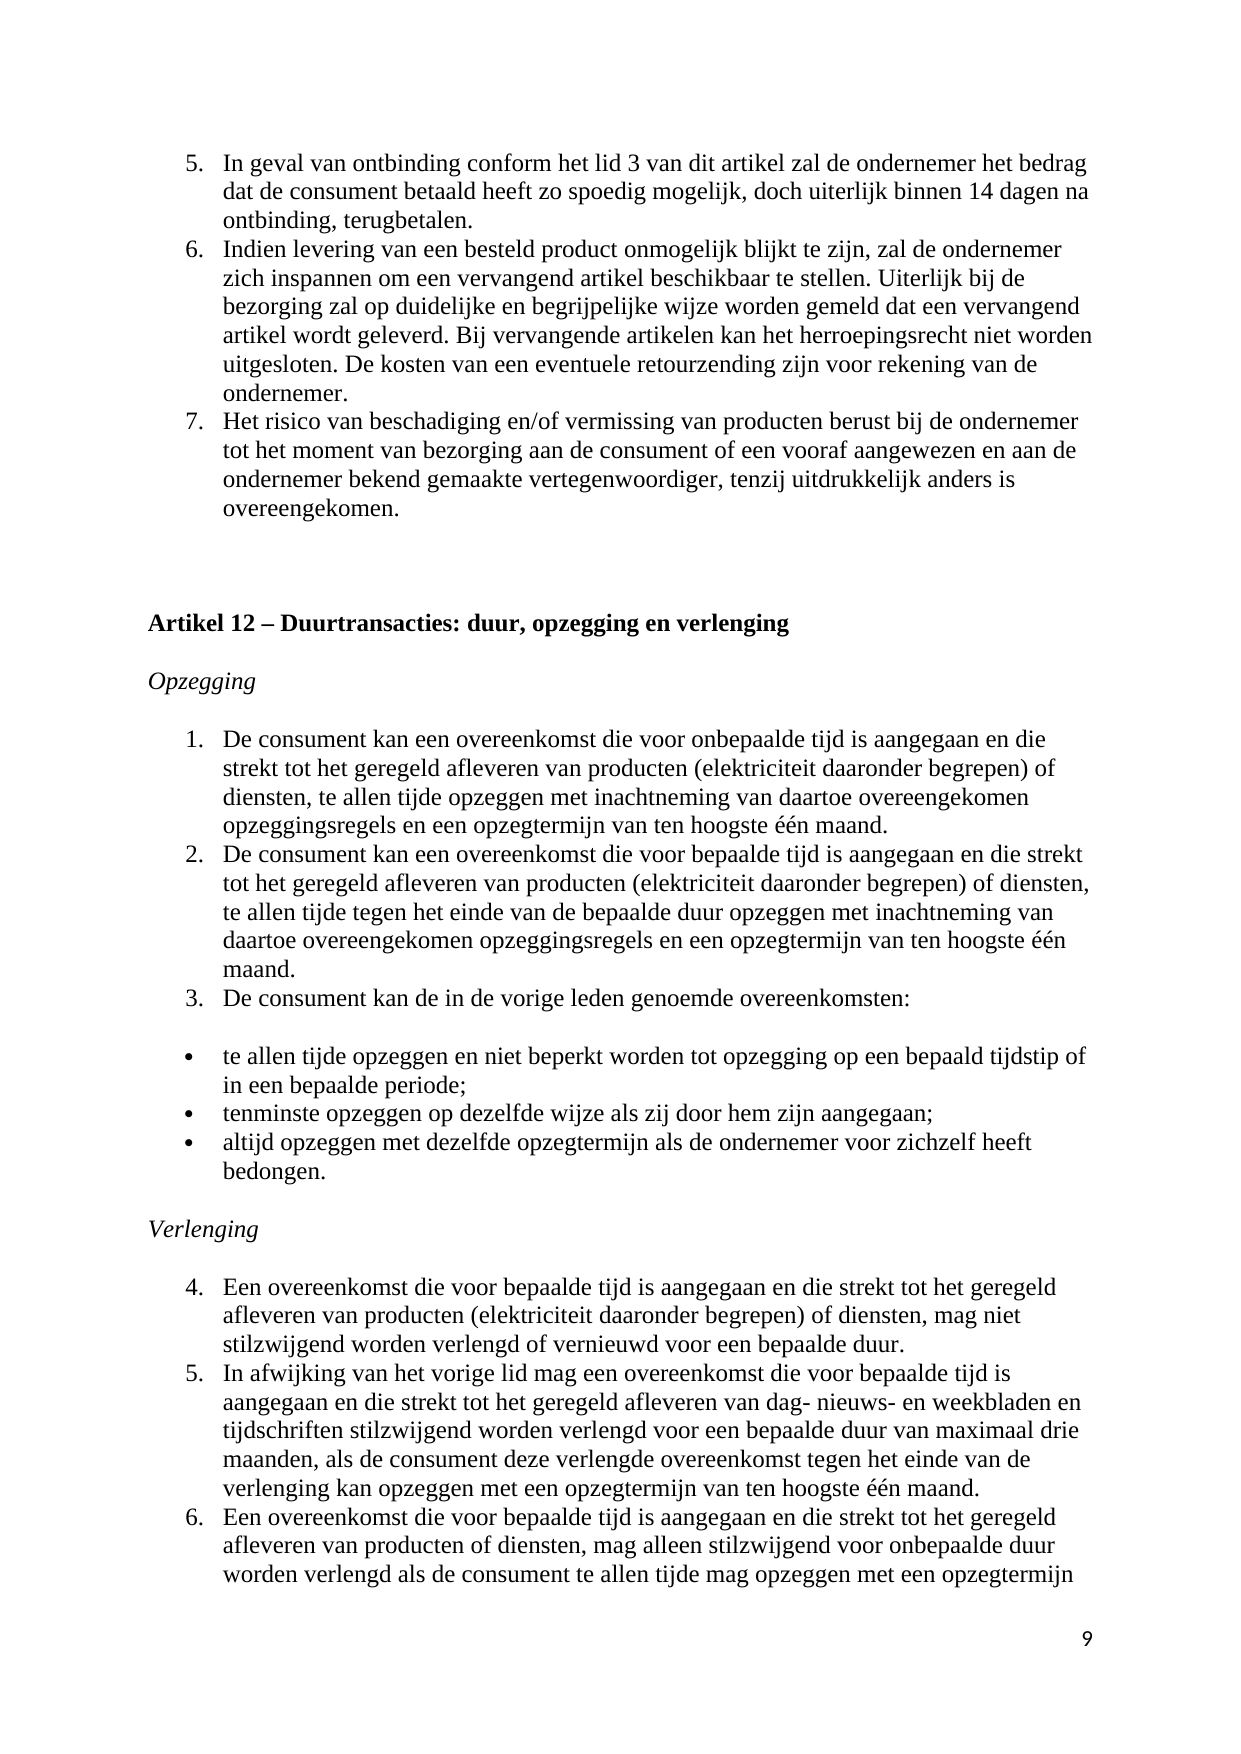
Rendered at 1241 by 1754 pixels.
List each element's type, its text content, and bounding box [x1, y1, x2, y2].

list altijd opzeggen met dezelfde opzegtermijn als de ondernemer voor zichzelf heeft bedongen. [185, 1127, 1093, 1185]
list De consument kan een overeenkomst die voor bepaalde tijd is aangegaan en die strekt tot het geregeld afleveren van producten (elektriciteit daaronder begrepen) of diensten, te allen tijde tegen het einde van de bepaalde duur opzeggen met inachtneming van daartoe overeengekomen opzeggingsregels en een opzegtermijn van ten hoogste één maand. [185, 839, 1093, 983]
list te allen tijde opzeggen en niet beperkt worden tot opzegging op een bepaald tijdstip of in een bepaalde periode; [185, 1041, 1093, 1098]
text Opzegging [148, 666, 1093, 695]
list De consument kan een overeenkomst die voor onbepaalde tijd is aangegaan en die strekt tot het geregeld afleveren van producten (elektriciteit daaronder begrepen) of diensten, te allen tijde opzeggen met inachtneming van daartoe overeengekomen opzeggingsregels en een opzegtermijn van ten hoogste één maand. [185, 724, 1093, 839]
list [185, 1502, 1093, 1588]
text Verlenging [148, 1214, 1093, 1243]
list Het risico van beschadiging en/of vermissing van producten berust bij de ondernemer tot het moment van bezorging aan de consument of een vooraf aangewezen en aan de ondernemer bekend gemaakte vertegenwoordiger, tenzij uitdrukkelijk anders is overeengekomen. [185, 406, 1093, 521]
list In geval van ontbinding conform het lid 3 van dit artikel zal de ondernemer het bedrag dat de consument betaald heeft zo spoedig mogelijk, doch uiterlijk binnen 14 dagen na ontbinding, terugbetalen. [185, 148, 1093, 234]
list tenminste opzeggen op dezelfde wijze als zij door hem zijn aangegaan; [185, 1098, 1093, 1127]
text Artikel 12 – Duurtransacties: duur, opzegging en verlenging [148, 608, 1093, 637]
list De consument kan de in de vorige leden genoemde overeenkomsten: [185, 983, 1093, 1012]
list Indien levering van een besteld product onmogelijk blijkt te zijn, zal de ondernemer zich inspannen om een vervangend artikel beschikbaar te stellen. Uiterlijk bij de bezorging zal op duidelijke en begrijpelijke wijze worden gemeld dat een vervangend artikel wordt geleverd. Bij vervangende artikelen kan het herroepingsrecht niet worden uitgesloten. De kosten van een eventuele retourzending zijn voor rekening van de ondernemer. [185, 234, 1093, 406]
list Een overeenkomst die voor bepaalde tijd is aangegaan en die strekt tot het geregeld afleveren van producten (elektriciteit daaronder begrepen) of diensten, mag niet stilzwijgend worden verlengd of vernieuwd voor een bepaalde duur. [185, 1272, 1093, 1358]
list In afwijking van het vorige lid mag een overeenkomst die voor bepaalde tijd is aangegaan en die strekt tot het geregeld afleveren van dag- nieuws- en weekbladen en tijdschriften stilzwijgend worden verlengd voor een bepaalde duur van maximaal drie maanden, als de consument deze verlengde overeenkomst tegen het einde van de verlenging kan opzeggen met een opzegtermijn van ten hoogste één maand. [185, 1358, 1093, 1502]
